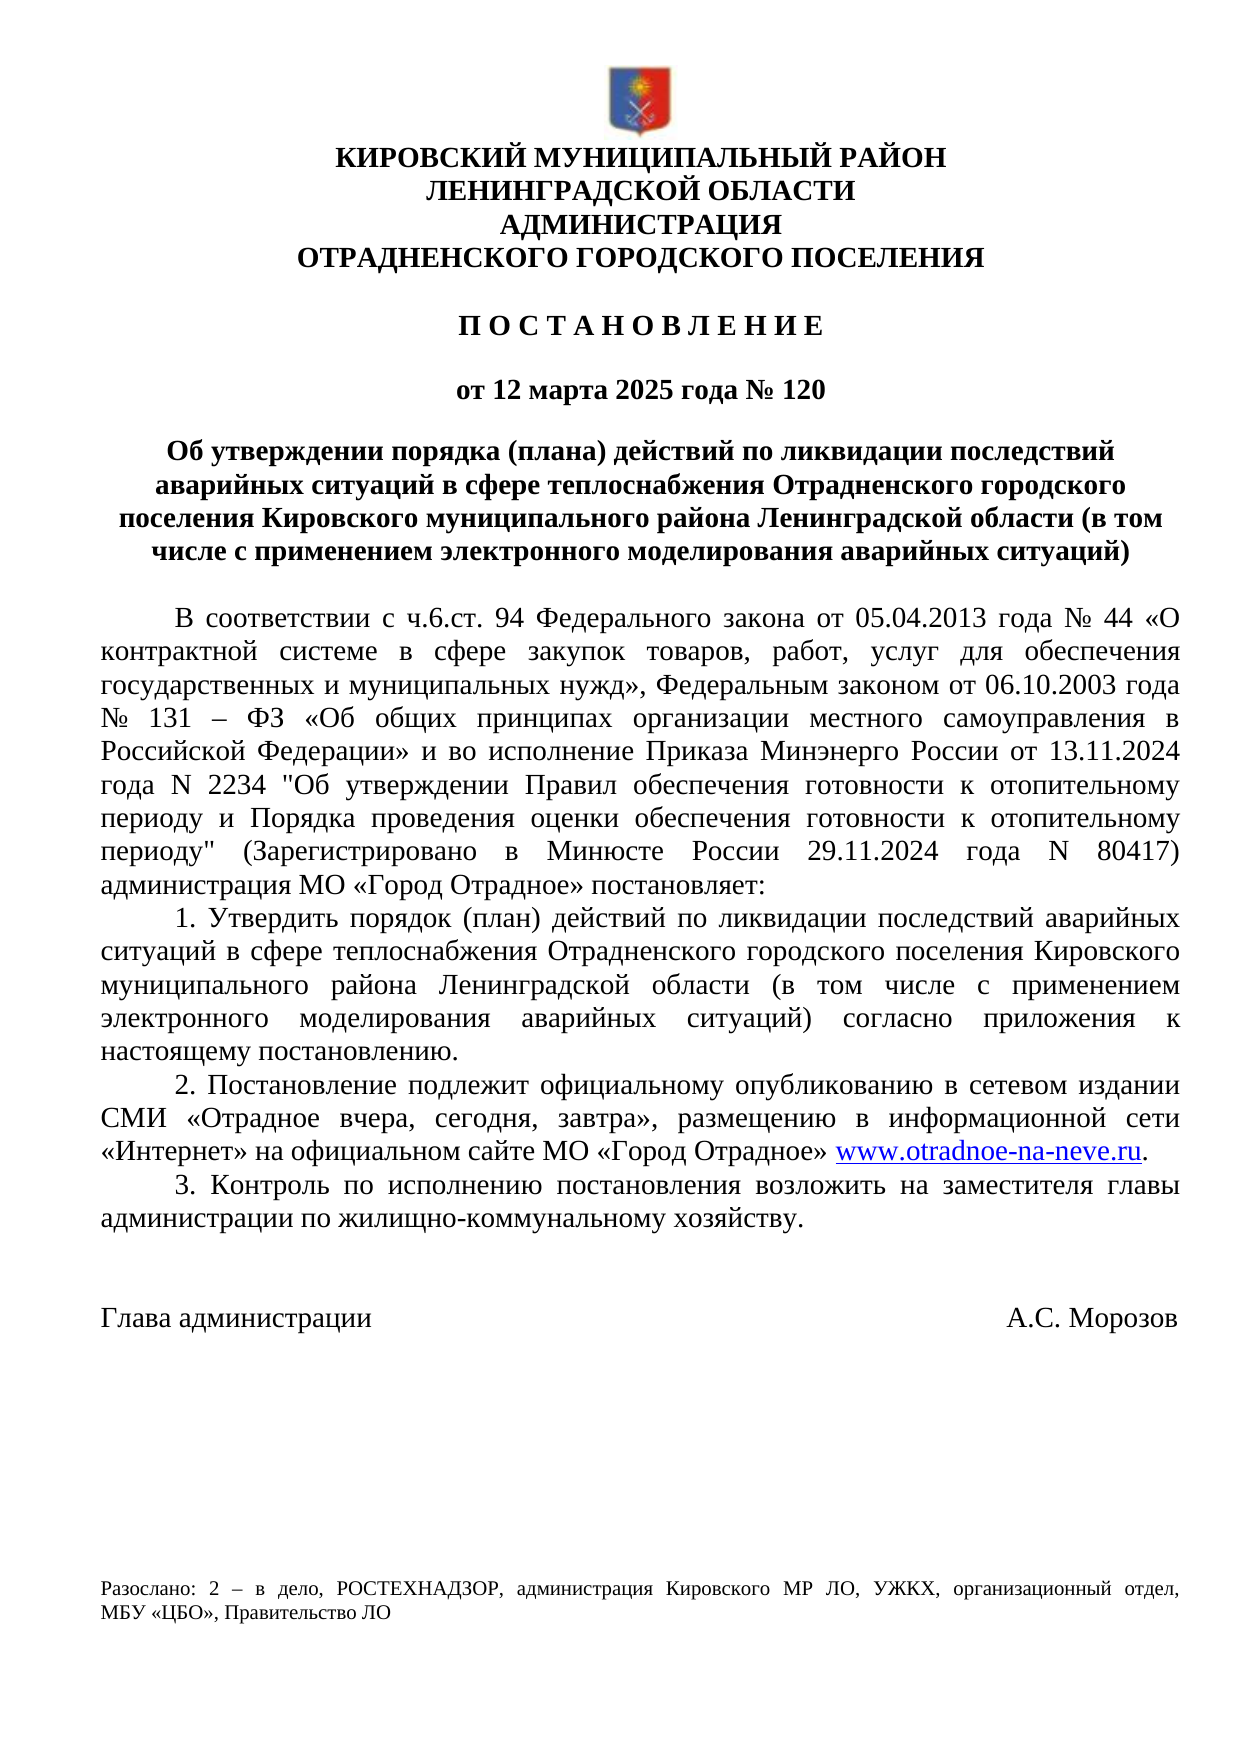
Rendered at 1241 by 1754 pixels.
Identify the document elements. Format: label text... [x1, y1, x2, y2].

text Глава администрации А.С. Морозов [100, 1301, 1181, 1334]
text ОТРАДНЕНСКОГО ГОРОДСКОГО ПОСЕЛЕНИЯ [100, 241, 1181, 274]
picture [603, 65, 678, 140]
text КИРОВСКИЙ МУНИЦИПАЛЬНЫЙ РАЙОН [100, 140, 1181, 173]
text В соответствии с ч.6.ст. 94 Федерального закона от 05.04.2013 года № 44 «О контрактной системе в сфере закупок товаров, работ, услуг для обеспечения государственных и муниципальных нужд», Федеральным законом от 06.10.2003 года № 131 – ФЗ «Об общих принципах организации местного самоуправления в Российской Федерации» и во исполнение Приказа Минэнерго России от 13.11.2024 года N 2234 "Об утверждении Правил обеспечения готовности к отопительному периоду и Порядка проведения оценки обеспечения готовности к отопительному периоду" (Зарегистрировано в Минюсте России 29.11.2024 года N 80417) администрация МО «Город Отрадное» постановляет: [100, 601, 1181, 901]
text Разослано: 2 – в дело, РОСТЕХНАДЗОР, администрация Кировского МР ЛО, УЖКХ, организационный отдел, МБУ «ЦБО», Правительство ЛО [100, 1576, 1181, 1624]
text АДМИНИСТРАЦИЯ [100, 207, 1181, 241]
text 1. Утвердить порядок (план) действий по ликвидации последствий аварийных ситуаций в сфере теплоснабжения Отрадненского городского поселения Кировского муниципального района Ленинградской области (в том числе с применением электронного моделирования аварийных ситуаций) согласно приложения к настоящему постановлению. [100, 901, 1181, 1067]
text 2. Постановление подлежит официальному опубликованию в сетевом издании СМИ «Отрадное вчера, сегодня, завтра», размещению в информационной сети «Интернет» на официальном сайте МО «Город Отрадное» www.otradnoe-na-neve.ru. [100, 1067, 1181, 1167]
text ЛЕНИНГРАДСКОЙ ОБЛАСТИ [100, 173, 1181, 207]
text 3. Контроль по исполнению постановления возложить на заместителя главы администрации по жилищно-коммунальному хозяйству. [100, 1167, 1181, 1234]
text П О С Т А Н О В Л Е Н И Е [100, 308, 1181, 341]
text от 12 марта 2025 года № 120 [100, 375, 1181, 406]
text Об утверждении порядка (плана) действий по ликвидации последствий аварийных ситуаций в сфере теплоснабжения Отрадненского городского поселения Кировского муниципального района Ленинградской области (в том числе с применением электронного моделирования аварийных ситуаций) [100, 434, 1181, 567]
